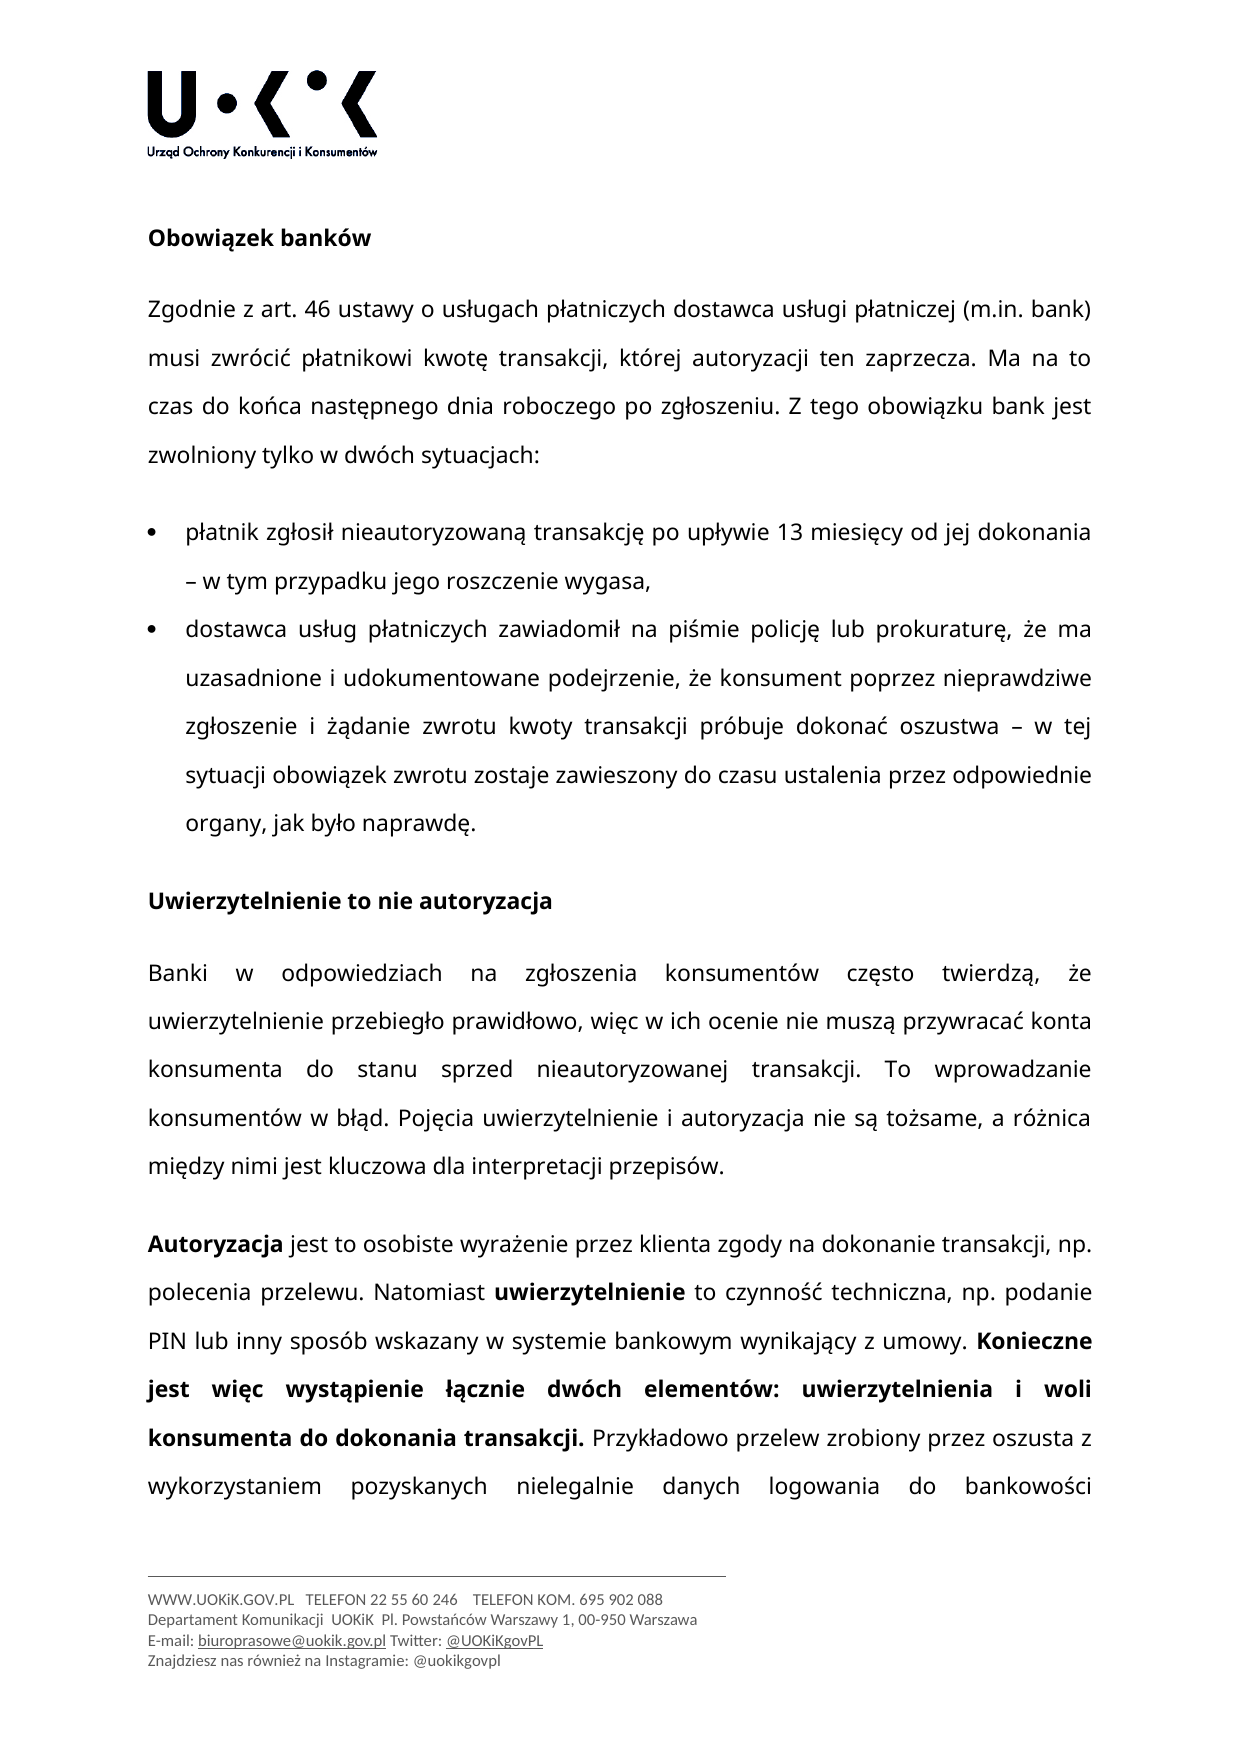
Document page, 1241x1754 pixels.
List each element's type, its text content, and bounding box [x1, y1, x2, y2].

picture [147, 70, 378, 160]
text Obowiązek banków [148, 222, 1093, 253]
text Uwierzytelnienie to nie autoryzacja [148, 884, 1093, 916]
text Banki w odpowiedziach na zgłoszenia konsumentów często twierdzą, że uwierzytelnienie przebiegło prawidłowo, więc w ich ocenie nie muszą przywracać konta konsumenta do stanu sprzed nieautoryzowanej transakcji. To wprowadzanie konsumentów w błąd. Pojęcia uwierzytelnienie i autoryzacja nie są tożsame, a różnica między nimi jest kluczowa dla interpretacji przepisów. [148, 956, 1093, 1181]
list płatnik zgłosił nieautoryzowaną transakcję po upływie 13 miesięcy od jej dokonania – w tym przypadku jego roszczenie wygasa, [148, 516, 1093, 596]
list dostawca usług płatniczych zawiadomił na piśmie policję lub prokuraturę, że ma uzasadnione i udokumentowane podejrzenie, że konsument poprzez nieprawdziwe zgłoszenie i żądanie zwrotu kwoty transakcji próbuje dokonać oszustwa – w tej sytuacji obowiązek zwrotu zostaje zawieszony do czasu ustalenia przez odpowiednie organy, jak było naprawdę. [148, 613, 1093, 838]
text Zgodnie z art. 46 ustawy o usługach płatniczych dostawca usługi płatniczej (m.in. bank) musi zwrócić płatnikowi kwotę transakcji, której autoryzacji ten zaprzecza. Ma na to czas do końca następnego dnia roboczego po zgłoszeniu. Z tego obowiązku bank jest zwolniony tylko w dwóch sytuacjach: [148, 293, 1093, 470]
